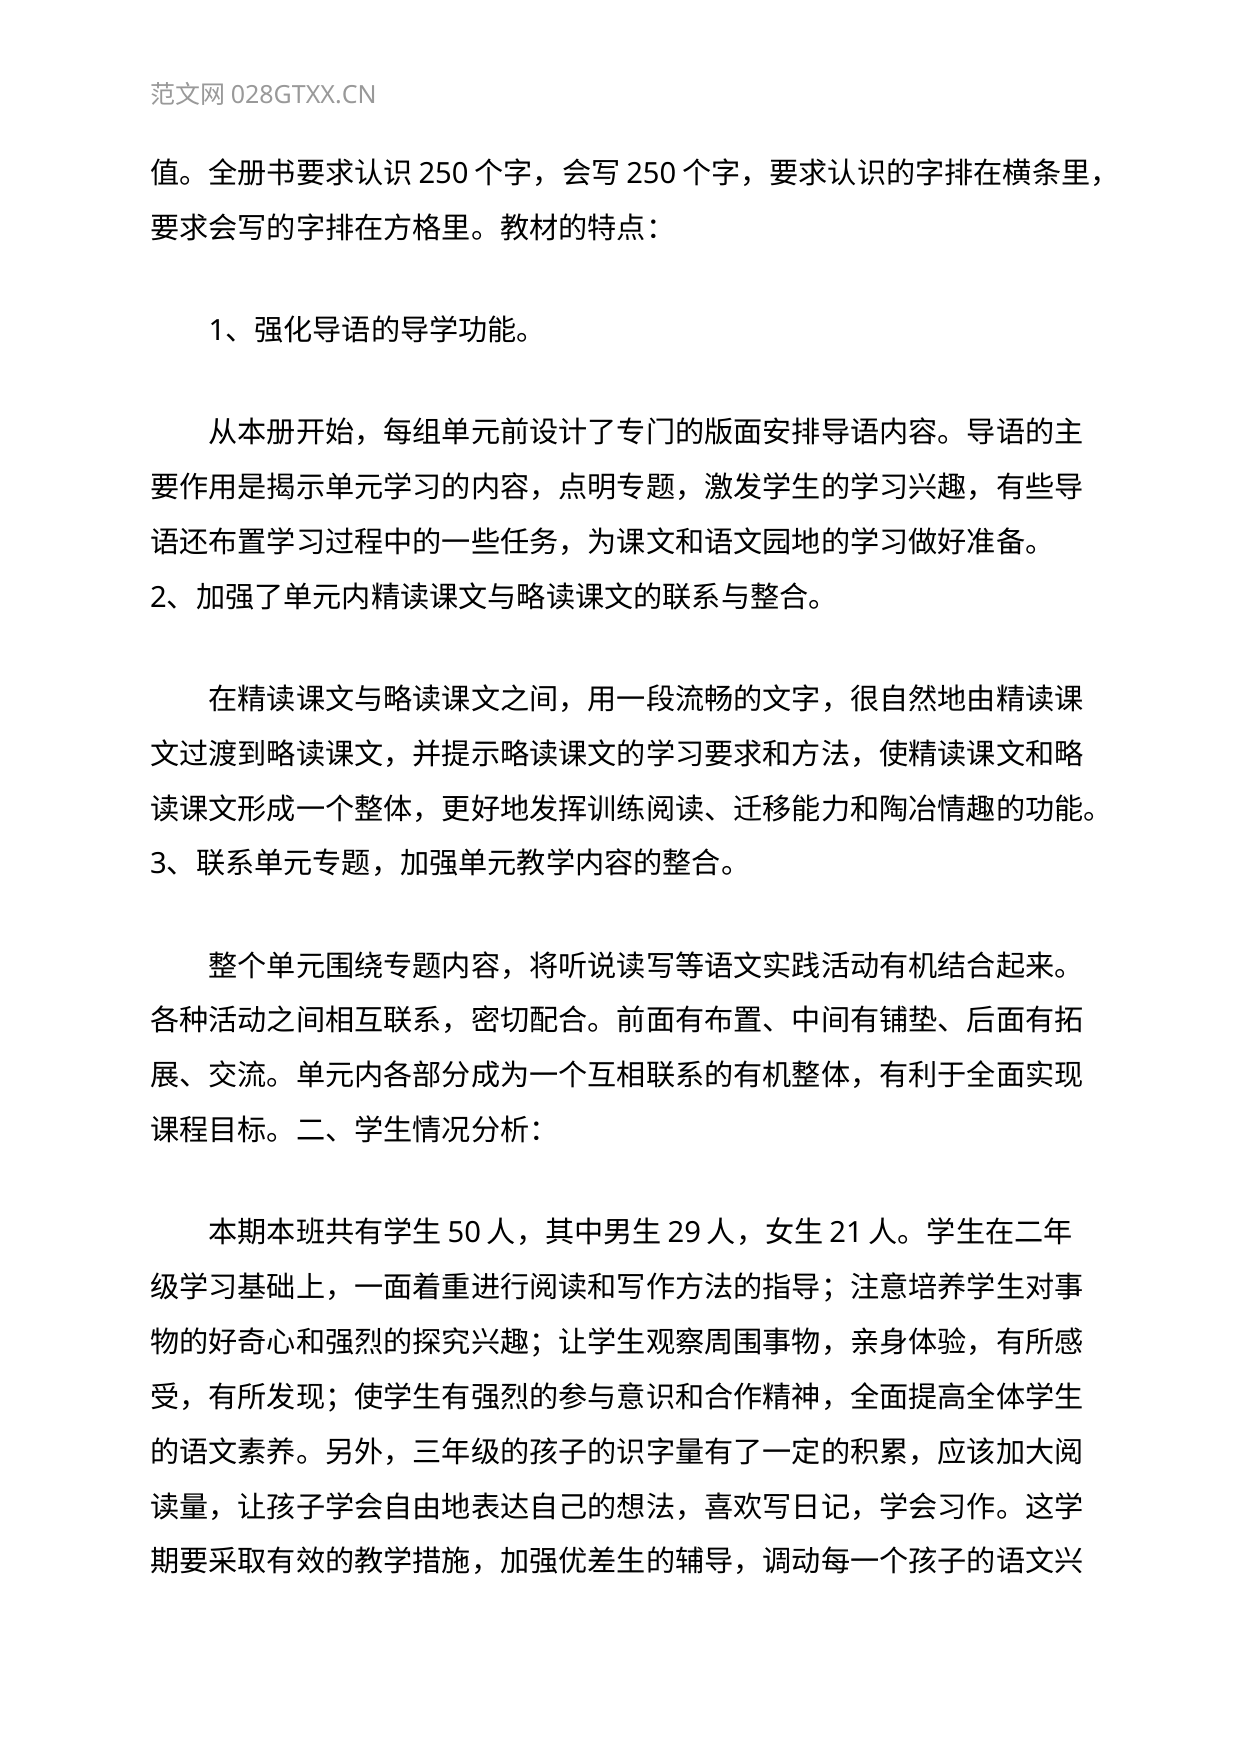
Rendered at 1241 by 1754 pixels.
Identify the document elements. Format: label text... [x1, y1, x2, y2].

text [150, 150, 1090, 247]
text 整个单元围绕专题内容，将听说读写等语文实践活动有机结合起来。各种活动之间相互联系，密切配合。前面有布置、中间有铺垫、后面有拓展、交流。单元内各部分成为一个互相联系的有机整体，有利于全面实现课程目标。二、学生情况分析： [150, 942, 1090, 1149]
text 从本册开始，每组单元前设计了专门的版面安排导语内容。导语的主要作用是揭示单元学习的内容，点明专题，激发学生的学习兴趣，有些导语还布置学习过程中的一些任务，为课文和语文园地的学习做好准备。2、加强了单元内精读课文与略读课文的联系与整合。 [150, 409, 1090, 616]
text 在精读课文与略读课文之间，用一段流畅的文字，很自然地由精读课文过渡到略读课文，并提示略读课文的学习要求和方法，使精读课文和略读课文形成一个整体，更好地发挥训练阅读、迁移能力和陶冶情趣的功能。3、联系单元专题，加强单元教学内容的整合。 [150, 675, 1090, 882]
text 1、强化导语的导学功能。 [150, 307, 1090, 349]
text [150, 1208, 1090, 1580]
